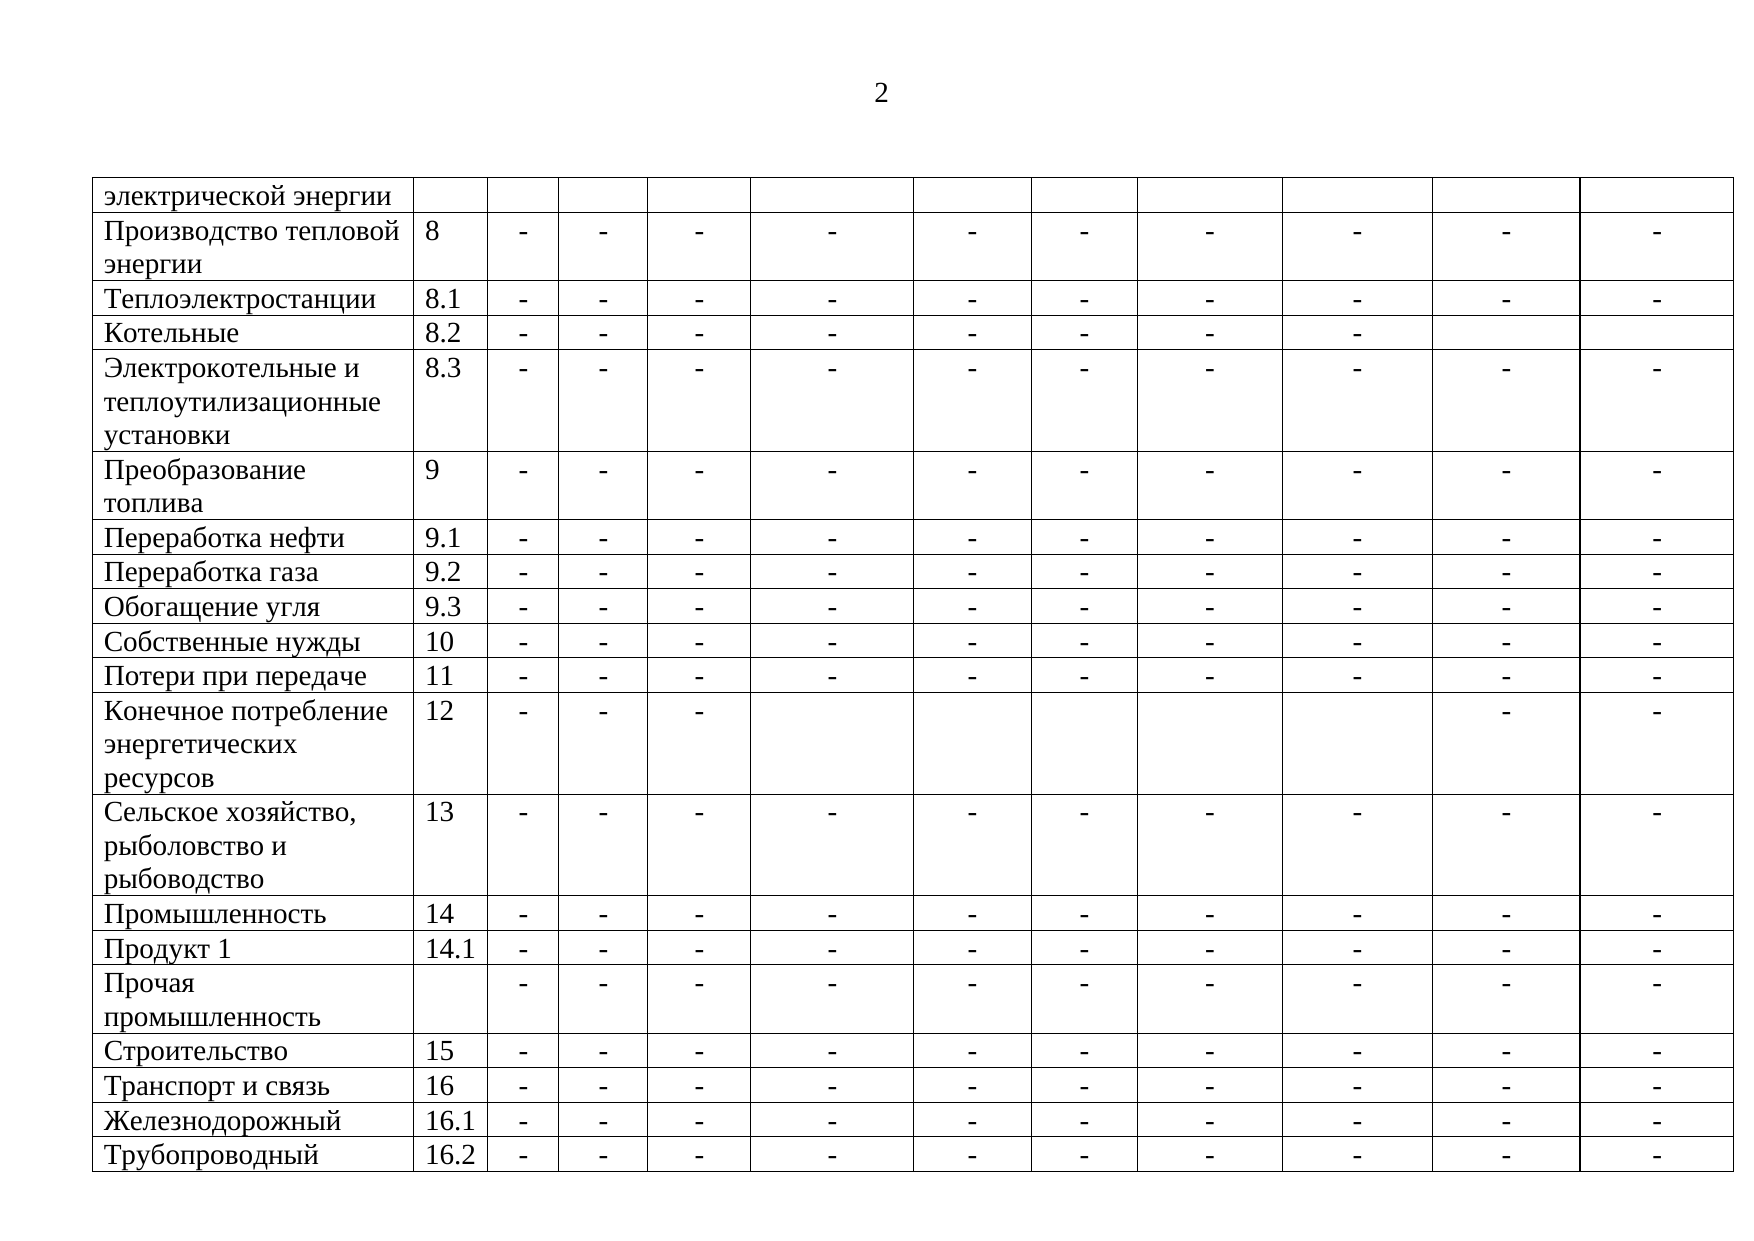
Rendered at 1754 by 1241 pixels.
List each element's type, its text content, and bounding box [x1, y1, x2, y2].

table_cell - [648, 555, 750, 588]
table_cell - [1283, 213, 1432, 280]
table_cell - [488, 1034, 558, 1067]
table_cell Электрокотельные и теплоутилизационные установки [93, 350, 413, 451]
table_cell - [1581, 589, 1733, 623]
table_cell [1032, 693, 1137, 793]
table_cell - [914, 965, 1031, 1032]
table_cell - [488, 795, 558, 895]
table_cell - [488, 350, 558, 451]
table_cell - [488, 1103, 558, 1136]
table_cell [1581, 316, 1733, 349]
table_cell - [488, 624, 558, 657]
table_cell - [559, 281, 647, 314]
table_cell - [1138, 520, 1282, 553]
table_cell - [1283, 658, 1432, 692]
table_cell - [1433, 693, 1579, 793]
table_cell 12 [414, 693, 487, 793]
table_cell - [1138, 316, 1282, 349]
table_cell - [1283, 589, 1432, 623]
table_cell - [1138, 1068, 1282, 1102]
table_cell - [1581, 1103, 1733, 1136]
table_cell - [1032, 555, 1137, 588]
table_cell Потери при передаче [93, 658, 413, 692]
table_cell - [1581, 213, 1733, 280]
table_cell - [648, 178, 750, 212]
table_cell - [488, 589, 558, 623]
table_cell Промышленность [93, 896, 413, 930]
table_cell - [1433, 555, 1579, 588]
table_cell - [1283, 1034, 1432, 1067]
table_cell - [1032, 520, 1137, 553]
table_cell 9.3 [414, 589, 487, 623]
table_cell - [1283, 624, 1432, 657]
table_cell - [1138, 452, 1282, 519]
table_cell - [1433, 589, 1579, 623]
table_cell - [1581, 931, 1733, 964]
table_cell - [1032, 896, 1137, 930]
table_cell Трубопроводный [93, 1137, 413, 1171]
table_cell - [914, 281, 1031, 314]
table_cell - [1283, 1137, 1432, 1171]
table_cell - [559, 452, 647, 519]
table_cell - [914, 452, 1031, 519]
table_cell 16.1 [414, 1103, 487, 1136]
table_cell - [1433, 1103, 1579, 1136]
table_cell - [1138, 589, 1282, 623]
table_cell - [648, 281, 750, 314]
table_cell - [1433, 213, 1579, 280]
table_cell - [1032, 281, 1137, 314]
table_cell - [1032, 1068, 1137, 1102]
table_cell - [914, 1034, 1031, 1067]
table_cell - [1032, 316, 1137, 349]
table_cell - [1581, 350, 1733, 451]
table_cell - [1581, 281, 1733, 314]
table_cell - [751, 589, 913, 623]
table_cell - [1138, 795, 1282, 895]
table_cell - [648, 965, 750, 1032]
table_cell - [1581, 1068, 1733, 1102]
table_cell - [914, 896, 1031, 930]
table_cell - [751, 1034, 913, 1067]
table_cell - [1138, 213, 1282, 280]
table_cell - [559, 589, 647, 623]
table_cell - [1283, 931, 1432, 964]
table_cell - [1283, 795, 1432, 895]
table_cell - [1433, 178, 1579, 212]
table_cell 8.2 [414, 316, 487, 349]
table_cell [751, 693, 913, 793]
table_cell - [1581, 965, 1733, 1032]
table_cell - [488, 316, 558, 349]
table_cell - [648, 1103, 750, 1136]
table_cell - [559, 350, 647, 451]
table_cell - [1283, 896, 1432, 930]
table_cell Железнодорожный [93, 1103, 413, 1136]
table_cell - [1138, 178, 1282, 212]
table_cell - [751, 350, 913, 451]
table_cell - [648, 1068, 750, 1102]
table_cell - [1032, 931, 1137, 964]
table_cell - [488, 1068, 558, 1102]
table_cell - [559, 520, 647, 553]
table_cell - [559, 965, 647, 1032]
table_cell 10 [414, 624, 487, 657]
table_cell - [488, 555, 558, 588]
table_cell - [1138, 1137, 1282, 1171]
table_cell - [751, 178, 913, 212]
table_cell - [1433, 658, 1579, 692]
table_cell 9 [414, 452, 487, 519]
table_cell - [1581, 1034, 1733, 1067]
table_cell - [559, 1137, 647, 1171]
table_cell - [751, 520, 913, 553]
table_cell - [648, 1137, 750, 1171]
table_cell - [648, 1034, 750, 1067]
table_cell - [914, 213, 1031, 280]
table_cell - [648, 589, 750, 623]
table_cell - [1032, 1034, 1137, 1067]
table_cell - [751, 795, 913, 895]
table_cell - [1283, 965, 1432, 1032]
table_cell - [1032, 213, 1137, 280]
table_cell - [751, 1137, 913, 1171]
table_cell - [751, 896, 913, 930]
table_cell - [1138, 896, 1282, 930]
table_cell - [488, 896, 558, 930]
table_cell - [914, 795, 1031, 895]
table_cell - [914, 658, 1031, 692]
table_cell - [1581, 658, 1733, 692]
table_cell - [559, 213, 647, 280]
table_cell - [648, 693, 750, 793]
table_cell - [1581, 795, 1733, 895]
table_cell - [488, 1137, 558, 1171]
table_cell Преобразование топлива [93, 452, 413, 519]
table_cell - [648, 795, 750, 895]
table_cell - [1581, 896, 1733, 930]
table_cell 8 [414, 213, 487, 280]
table_cell Теплоэлектростанции [93, 281, 413, 314]
table_cell - [1581, 452, 1733, 519]
table_cell - [751, 658, 913, 692]
table_cell - [751, 1103, 913, 1136]
table_cell - [648, 213, 750, 280]
table_cell - [648, 658, 750, 692]
table_cell - [559, 795, 647, 895]
table_cell 16.2 [414, 1137, 487, 1171]
table_cell 9.1 [414, 520, 487, 553]
table_cell - [1581, 555, 1733, 588]
table_cell - [1032, 452, 1137, 519]
table_cell - [1433, 624, 1579, 657]
table_cell - [1138, 555, 1282, 588]
table_cell - [488, 965, 558, 1032]
table_cell 14 [414, 896, 487, 930]
table_cell - [559, 555, 647, 588]
table_cell - [751, 316, 913, 349]
table_cell Котельные [93, 316, 413, 349]
table_cell - [1032, 589, 1137, 623]
table_cell - [559, 1103, 647, 1136]
table_cell - [559, 896, 647, 930]
table_cell - [914, 555, 1031, 588]
table_cell Переработка нефти [93, 520, 413, 553]
table_cell - [1581, 693, 1733, 793]
table_cell 13 [414, 795, 487, 895]
table_cell - [751, 624, 913, 657]
table_cell Продукт 1 [93, 931, 413, 964]
table_cell 7 [414, 178, 487, 212]
table_cell - [1138, 1034, 1282, 1067]
table_cell - [559, 658, 647, 692]
table_cell - [1032, 795, 1137, 895]
table_cell - [1283, 281, 1432, 314]
table_cell - [1283, 520, 1432, 553]
table_cell 15 [414, 1034, 487, 1067]
table_cell - [648, 896, 750, 930]
table_cell - [559, 693, 647, 793]
table_cell - [1581, 624, 1733, 657]
table_cell - [1138, 350, 1282, 451]
table_cell - [914, 1068, 1031, 1102]
table_cell 11 [414, 658, 487, 692]
table_cell - [559, 931, 647, 964]
table_cell Собственные нужды [93, 624, 413, 657]
table_cell - [1138, 281, 1282, 314]
table_cell - [1433, 931, 1579, 964]
table_cell - [488, 281, 558, 314]
table_cell - [648, 350, 750, 451]
table_cell - [751, 931, 913, 964]
table_cell Переработка газа [93, 555, 413, 588]
table_cell - [1138, 1103, 1282, 1136]
table_cell - [1138, 965, 1282, 1032]
table_cell - [1433, 795, 1579, 895]
table_cell - [559, 1068, 647, 1102]
table_cell - [488, 213, 558, 280]
table_cell - [1032, 658, 1137, 692]
table_cell - [1032, 1103, 1137, 1136]
table_cell - [751, 452, 913, 519]
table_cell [93, 178, 413, 212]
table_cell - [559, 316, 647, 349]
table_cell - [1433, 520, 1579, 553]
table_cell - [648, 931, 750, 964]
table_cell - [751, 965, 913, 1032]
table_cell - [488, 452, 558, 519]
table_cell - [488, 931, 558, 964]
table_cell - [488, 520, 558, 553]
table_cell Обогащение угля [93, 589, 413, 623]
table_cell - [751, 1068, 913, 1102]
table_cell - [914, 316, 1031, 349]
table_cell - [1032, 1137, 1137, 1171]
table_cell - [1433, 896, 1579, 930]
table_cell - [1433, 350, 1579, 451]
table_cell - [1433, 1137, 1579, 1171]
table_cell - [1283, 350, 1432, 451]
table_cell - [1283, 452, 1432, 519]
table_cell - [1433, 1068, 1579, 1102]
table_cell - [914, 178, 1031, 212]
table_cell Производство тепловой энергии [93, 213, 413, 280]
table_cell - [1138, 658, 1282, 692]
table_cell - [1032, 350, 1137, 451]
table_cell - [648, 316, 750, 349]
table_cell - [559, 178, 647, 212]
table_cell - [488, 178, 558, 212]
table_cell - [648, 452, 750, 519]
table_cell - [914, 624, 1031, 657]
table_cell - [751, 213, 913, 280]
table_cell - [1581, 1137, 1733, 1171]
table_cell - [1433, 452, 1579, 519]
table_cell - [1283, 178, 1432, 212]
table_cell - [751, 555, 913, 588]
table_cell [914, 693, 1031, 793]
table_cell - [1433, 1034, 1579, 1067]
table_cell - [914, 350, 1031, 451]
table_cell - [914, 1137, 1031, 1171]
table_cell [1283, 693, 1432, 793]
table_cell - [751, 281, 913, 314]
table_cell - [648, 520, 750, 553]
table_cell - [1138, 624, 1282, 657]
table_cell - [914, 931, 1031, 964]
table_cell - [1581, 520, 1733, 553]
table_cell Прочая промышленность [93, 965, 413, 1032]
table_cell Сельское хозяйство, рыболовство и рыбоводство [93, 795, 413, 895]
table_cell Строительство [93, 1034, 413, 1067]
table_cell - [648, 624, 750, 657]
table_cell [414, 965, 487, 1032]
table_cell - [1283, 316, 1432, 349]
table_cell - [1283, 555, 1432, 588]
table_cell 16 [414, 1068, 487, 1102]
table_cell - [1032, 965, 1137, 1032]
table_cell - [1283, 1103, 1432, 1136]
table_cell - [1032, 178, 1137, 212]
table_cell - [488, 658, 558, 692]
table_cell - [914, 520, 1031, 553]
table_cell 8.3 [414, 350, 487, 451]
table_cell 9.2 [414, 555, 487, 588]
table_cell - [1283, 1068, 1432, 1102]
table_cell 14.1 [414, 931, 487, 964]
table_cell - [914, 1103, 1031, 1136]
table_cell - [1032, 624, 1137, 657]
table_cell Конечное потребление энергетических ресурсов [93, 693, 413, 793]
table_cell - [559, 624, 647, 657]
table_cell - [1138, 931, 1282, 964]
table_cell 8.1 [414, 281, 487, 314]
table_cell - [1433, 281, 1579, 314]
table_cell - [1433, 965, 1579, 1032]
table_cell - [488, 693, 558, 793]
table_cell - [559, 1034, 647, 1067]
table_cell Транспорт и связь [93, 1068, 413, 1102]
table_cell [1433, 316, 1579, 349]
table_cell [1138, 693, 1282, 793]
table_cell - [1581, 178, 1733, 212]
table_cell - [914, 589, 1031, 623]
